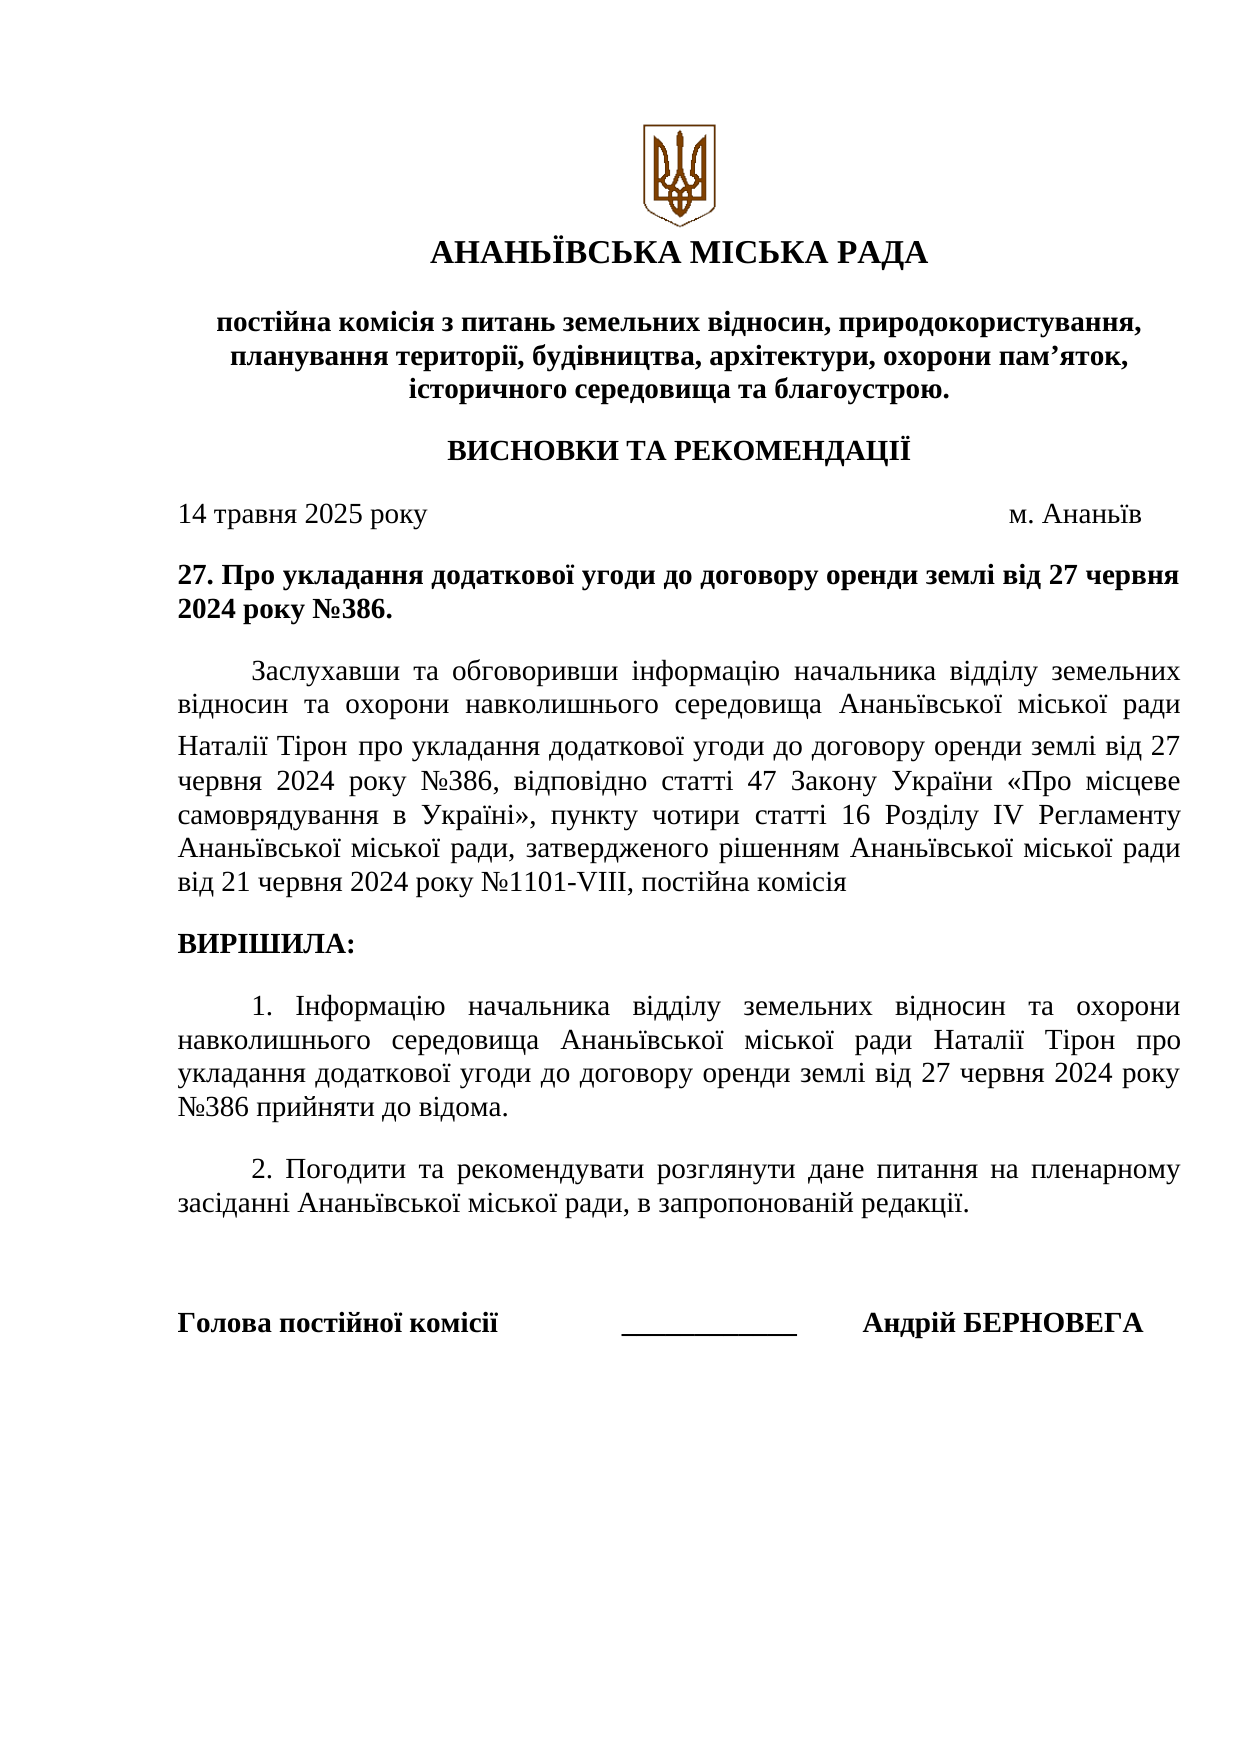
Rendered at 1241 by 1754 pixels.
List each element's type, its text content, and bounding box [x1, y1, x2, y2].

text постійна комісія з питань земельних відносин, природокористування, планування території, будівництва, архітектури, охорони пам’яток, історичного середовища та благоустрою. [177, 304, 1181, 405]
text 27. Про укладання додаткової угоди до договору оренди землі від 27 червня 2024 року №386. [177, 557, 1181, 624]
text 1. Інформацію начальника відділу земельних відносин та охорони навколишнього середовища Ананьївської міської ради Наталії Тірон про укладання додаткової угоди до договору оренди землі від 27 червня 2024 року №386 прийняти до відома. [177, 988, 1181, 1123]
text ВИРІШИЛА: [177, 926, 1181, 960]
text 14 травня 2025 року м. Ананьїв [177, 496, 1181, 529]
text Заслухавши та обговоривши інформацію начальника відділу земельних відносин та охорони навколишнього середовища Ананьївської міської ради Наталії Тірон про укладання додаткової угоди до договору оренди землі від 27 червня 2024 року №386, відповідно статті 47 Закону України «Про місцеве самоврядування в Україні», пункту чотири статті 16 Розділу ІV Регламенту Ананьївської міської ради, затвердженого рішенням Ананьївської міської ради від 21 червня 2024 року №1101-VІІІ, постійна комісія [177, 653, 1181, 897]
text ВИСНОВКИ ТА РЕКОМЕНДАЦІЇ [177, 433, 1181, 467]
text 2. Погодити та рекомендувати розглянути дане питання на пленарному засіданні Ананьївської міської ради, в запропонованій редакції. [177, 1151, 1181, 1218]
text Голова постійної комісії ____________ Андрій БЕРНОВЕГА [177, 1305, 1181, 1338]
picture [636, 118, 723, 233]
text АНАНЬЇВСЬКА МІСЬКА РАДА [177, 232, 1181, 271]
